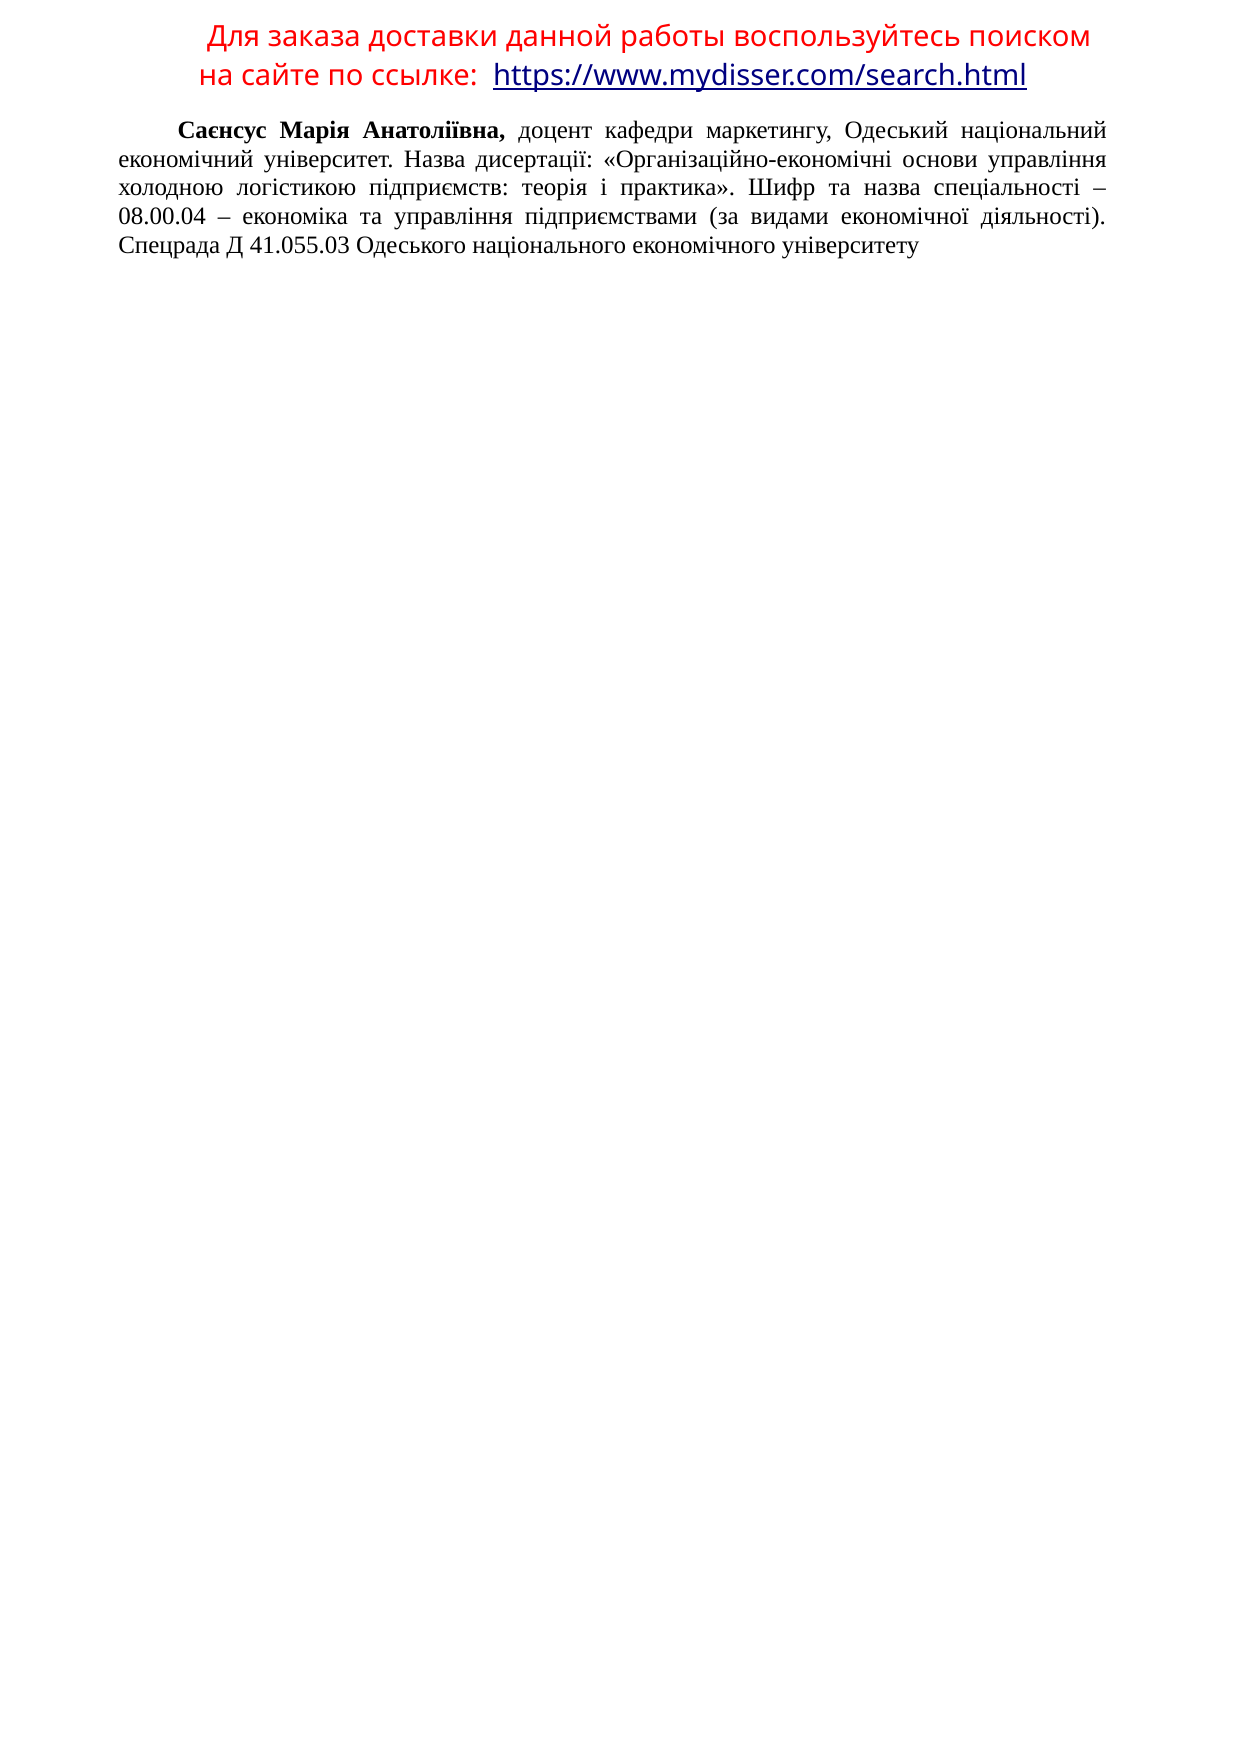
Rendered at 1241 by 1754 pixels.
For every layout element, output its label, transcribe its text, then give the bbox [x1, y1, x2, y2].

text Саєнсус Марія Анатоліївна, доцент кафедри маркетингу, Одеський національний економічний університет. Назва дисертації: «Організаційно-економічні основи управління холодною логістикою підприємств: теорія і практика». Шифр та назва спеціальності – 08.00.04 – економіка та управління підприємствами (за видами економічної діяльності). Спецрада Д 41.055.03 Одеського національного економічного університету [118, 115, 1107, 259]
